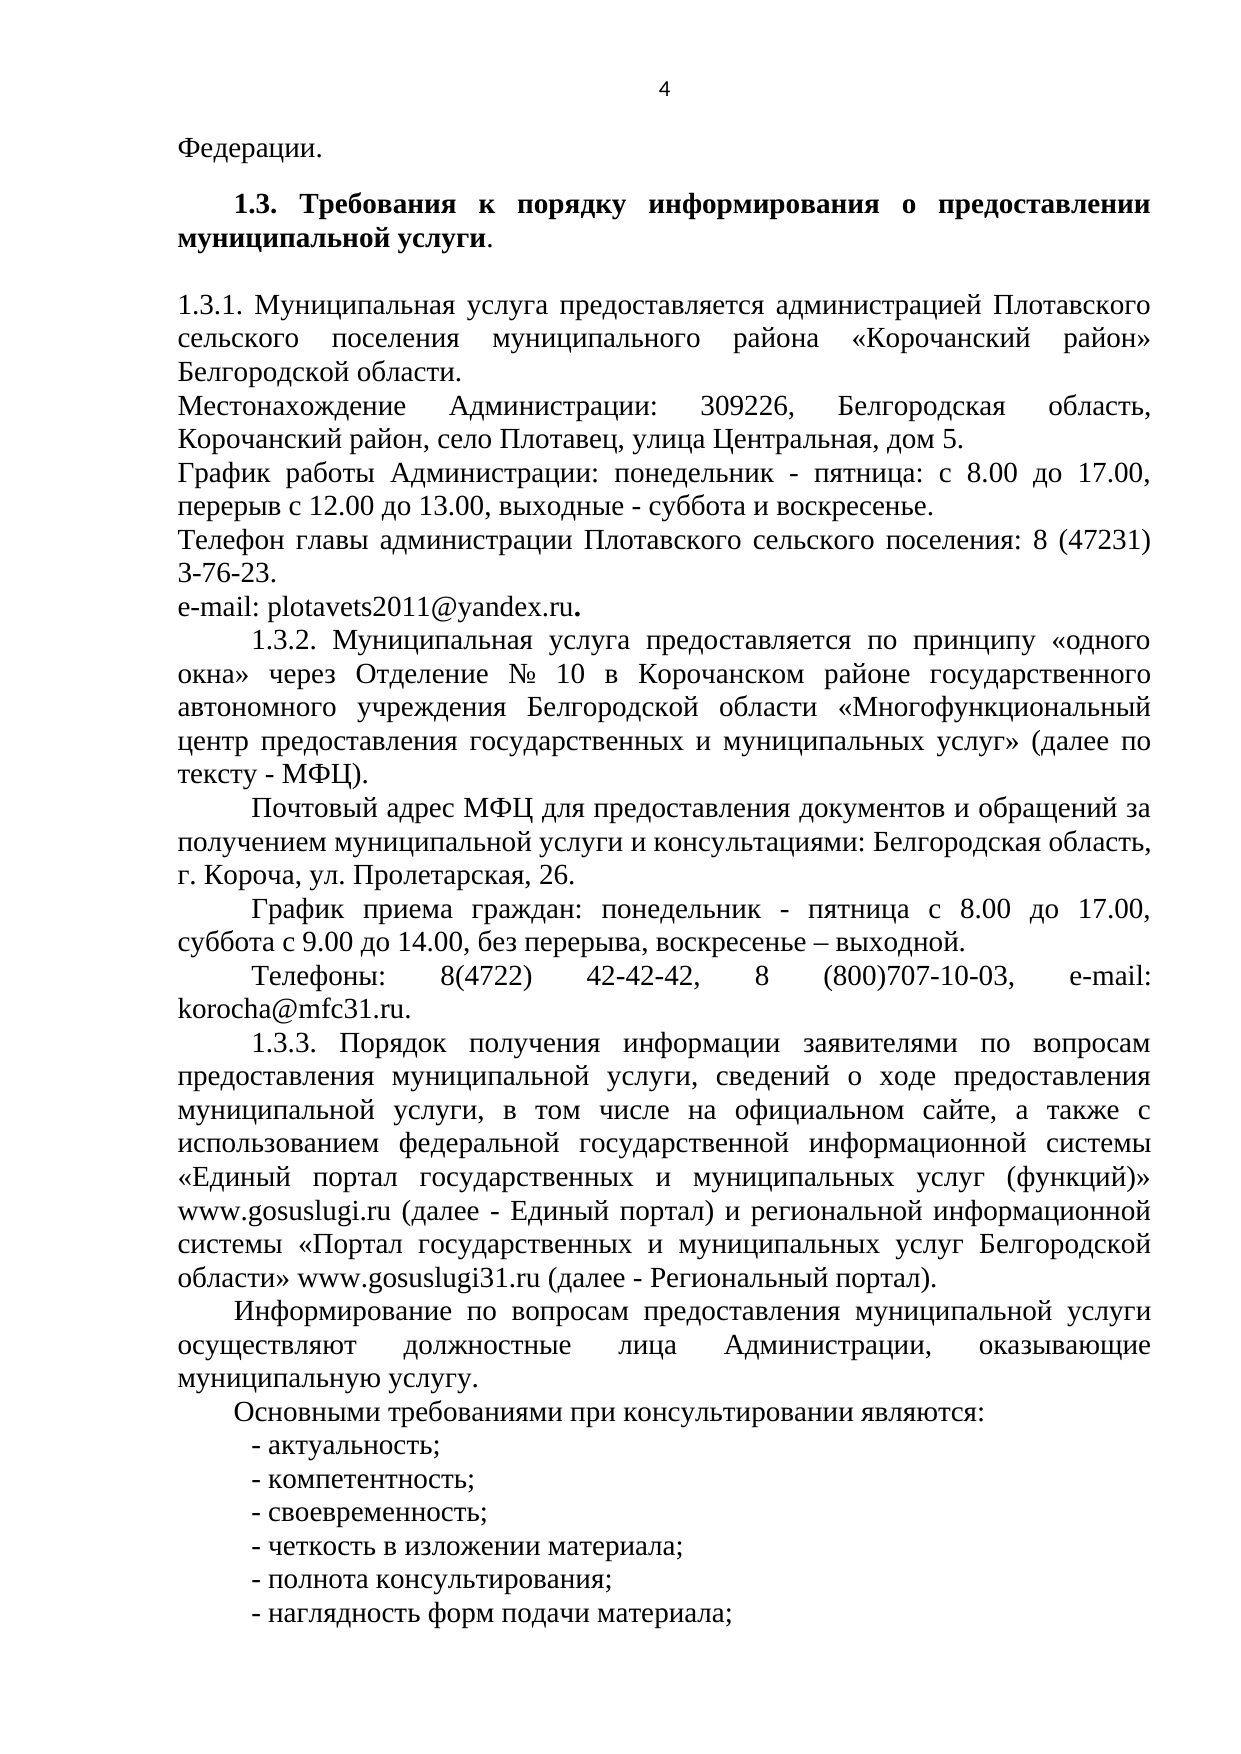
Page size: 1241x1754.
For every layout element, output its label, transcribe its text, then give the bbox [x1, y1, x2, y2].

text Информирование по вопросам предоставления муниципальной услуги осуществляют должностные лица Администрации, оказывающие муниципальную услугу. [177, 1293, 1152, 1394]
text - актуальность; [177, 1427, 1152, 1461]
text 1.3.3. Порядок получения информации заявителями по вопросам предоставления муниципальной услуги, сведений о ходе предоставления муниципальной услуги, в том числе на официальном сайте, а также с использованием федеральной государственной информационной системы «Единый портал государственных и муниципальных услуг (функций)» www.gosuslugi.ru (далее - Единый портал) и региональной информационной системы «Портал государственных и муниципальных услуг Белгородской области» www.gosuslugi31.ru (далее - Региональный портал). [177, 1025, 1152, 1293]
text 1.3.2. Муниципальная услуга предоставляется по принципу «одного окна» через Отделение № 10 в Корочанском районе государственного автономного учреждения Белгородской области «Многофункциональный центр предоставления государственных и муниципальных услуг» (далее по тексту - МФЦ). [177, 622, 1152, 790]
list Телефон главы администрации Плотавского сельского поселения: 8 (47231) 3-76-23. [177, 522, 1152, 589]
text - четкость в изложении материала; [177, 1528, 1152, 1562]
text - компетентность; [177, 1461, 1152, 1494]
list Местонахождение Администрации: 309226, Белгородская область, Корочанский район, село Плотавец, улица Центральная, дом 5. [177, 388, 1152, 455]
list e-mail: plotavets2011@yandex.ru. [177, 589, 1152, 622]
text Основными требованиями при консультировании являются: [177, 1394, 1152, 1427]
list График работы Администрации: понедельник - пятница: с 8.00 до 17.00, перерыв с 12.00 до 13.00, выходные - суббота и воскресенье. [177, 455, 1152, 522]
text Телефоны: 8(4722) 42-42-42, 8 (800)707-10-03, е-mail: korocha@mfc31.ru. [177, 958, 1152, 1025]
text - своевременность; [177, 1494, 1152, 1528]
text - наглядность форм подачи материала; [177, 1595, 1152, 1629]
list 1.3.1. Муниципальная услуга предоставляется администрацией Плотавского сельского поселения муниципального района «Корочанский район» Белгородской области. [177, 287, 1152, 388]
text 1.3. Требования к порядку информирования о предоставлении муниципальной услуги. [177, 186, 1152, 253]
text График приема граждан: понедельник - пятница с 8.00 до 17.00, суббота с 9.00 до 14.00, без перерыва, воскресенье – выходной. [177, 891, 1152, 958]
text - полнота консультирования; [177, 1562, 1152, 1595]
text Почтовый адрес МФЦ для предоставления документов и обращений за получением муниципальной услуги и консультациями: Белгородская область, г. Короча, ул. Пролетарская, 26. [177, 790, 1152, 891]
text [177, 130, 1152, 163]
